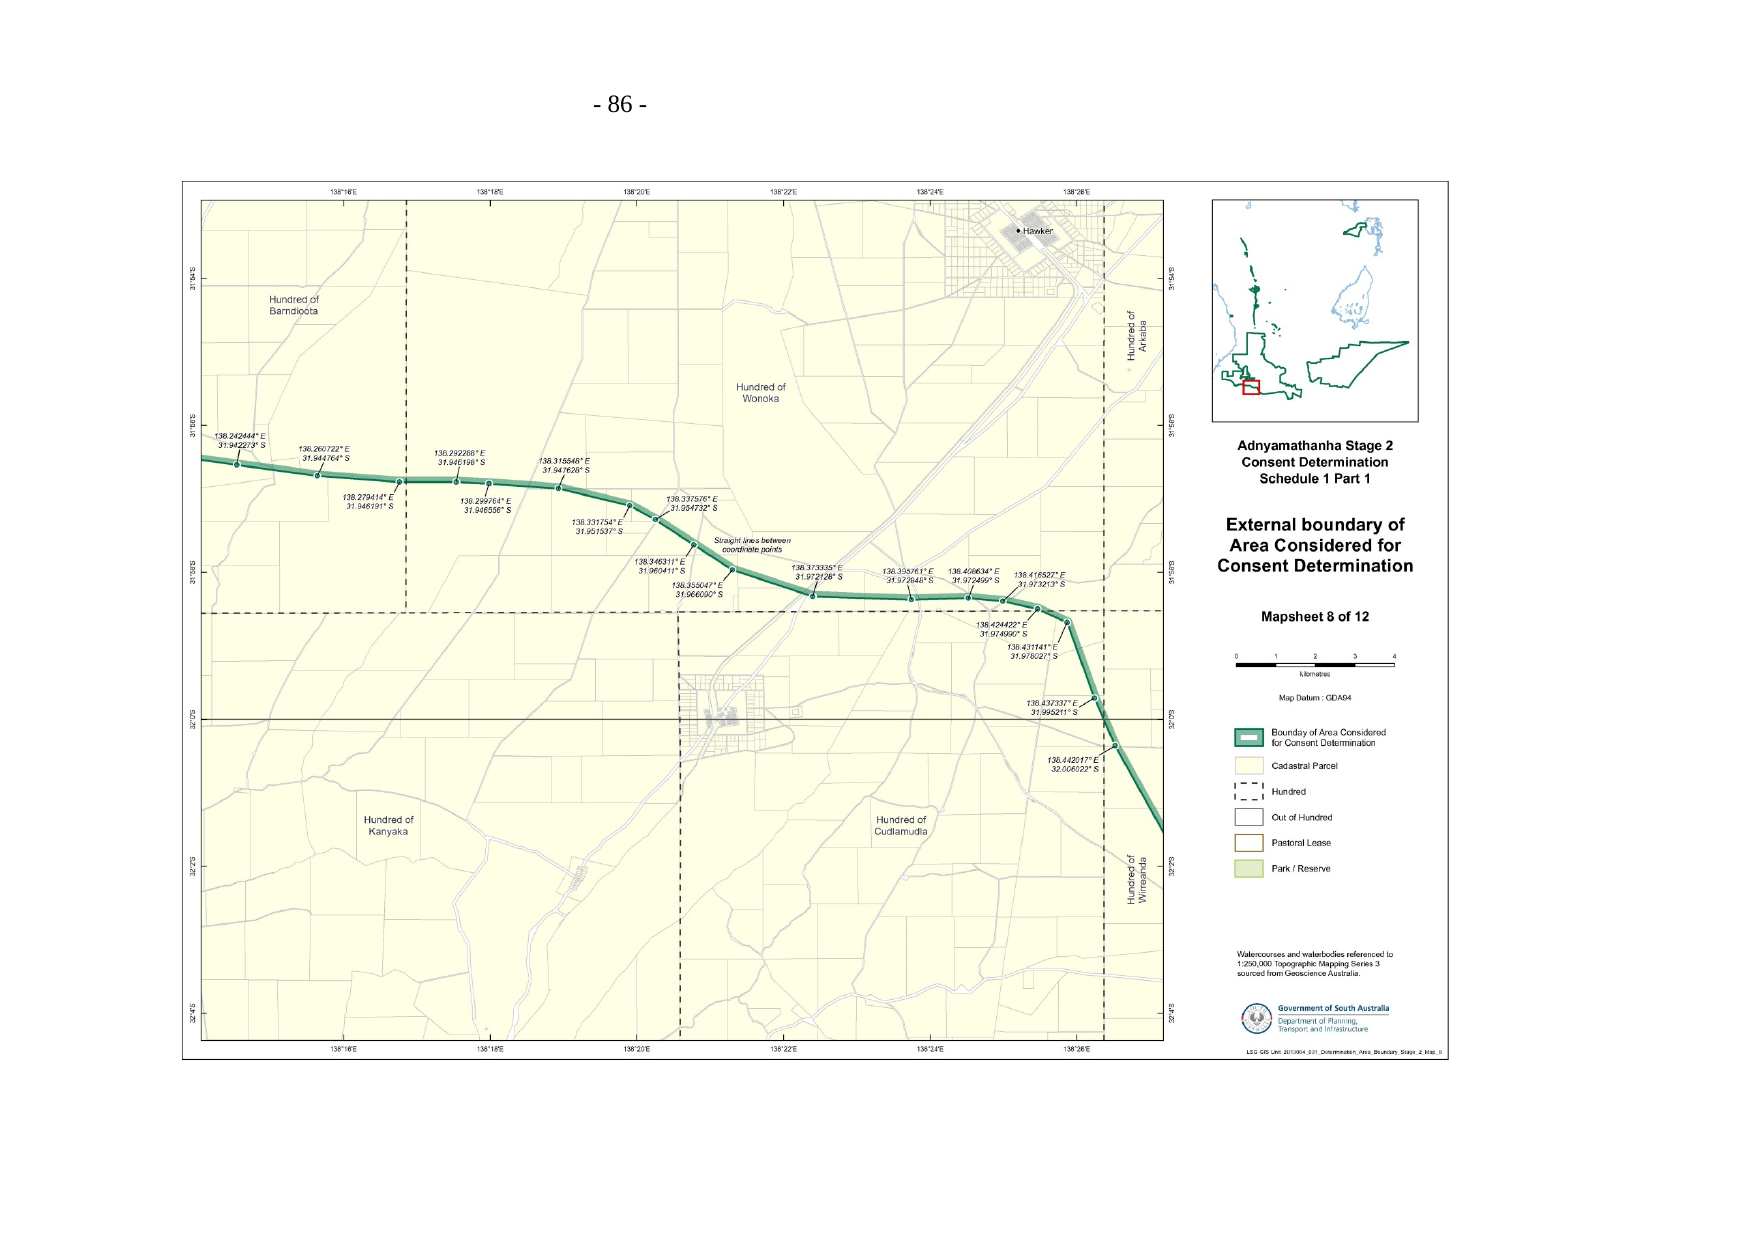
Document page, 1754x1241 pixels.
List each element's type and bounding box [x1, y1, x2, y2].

picture [150, 150, 1480, 1091]
